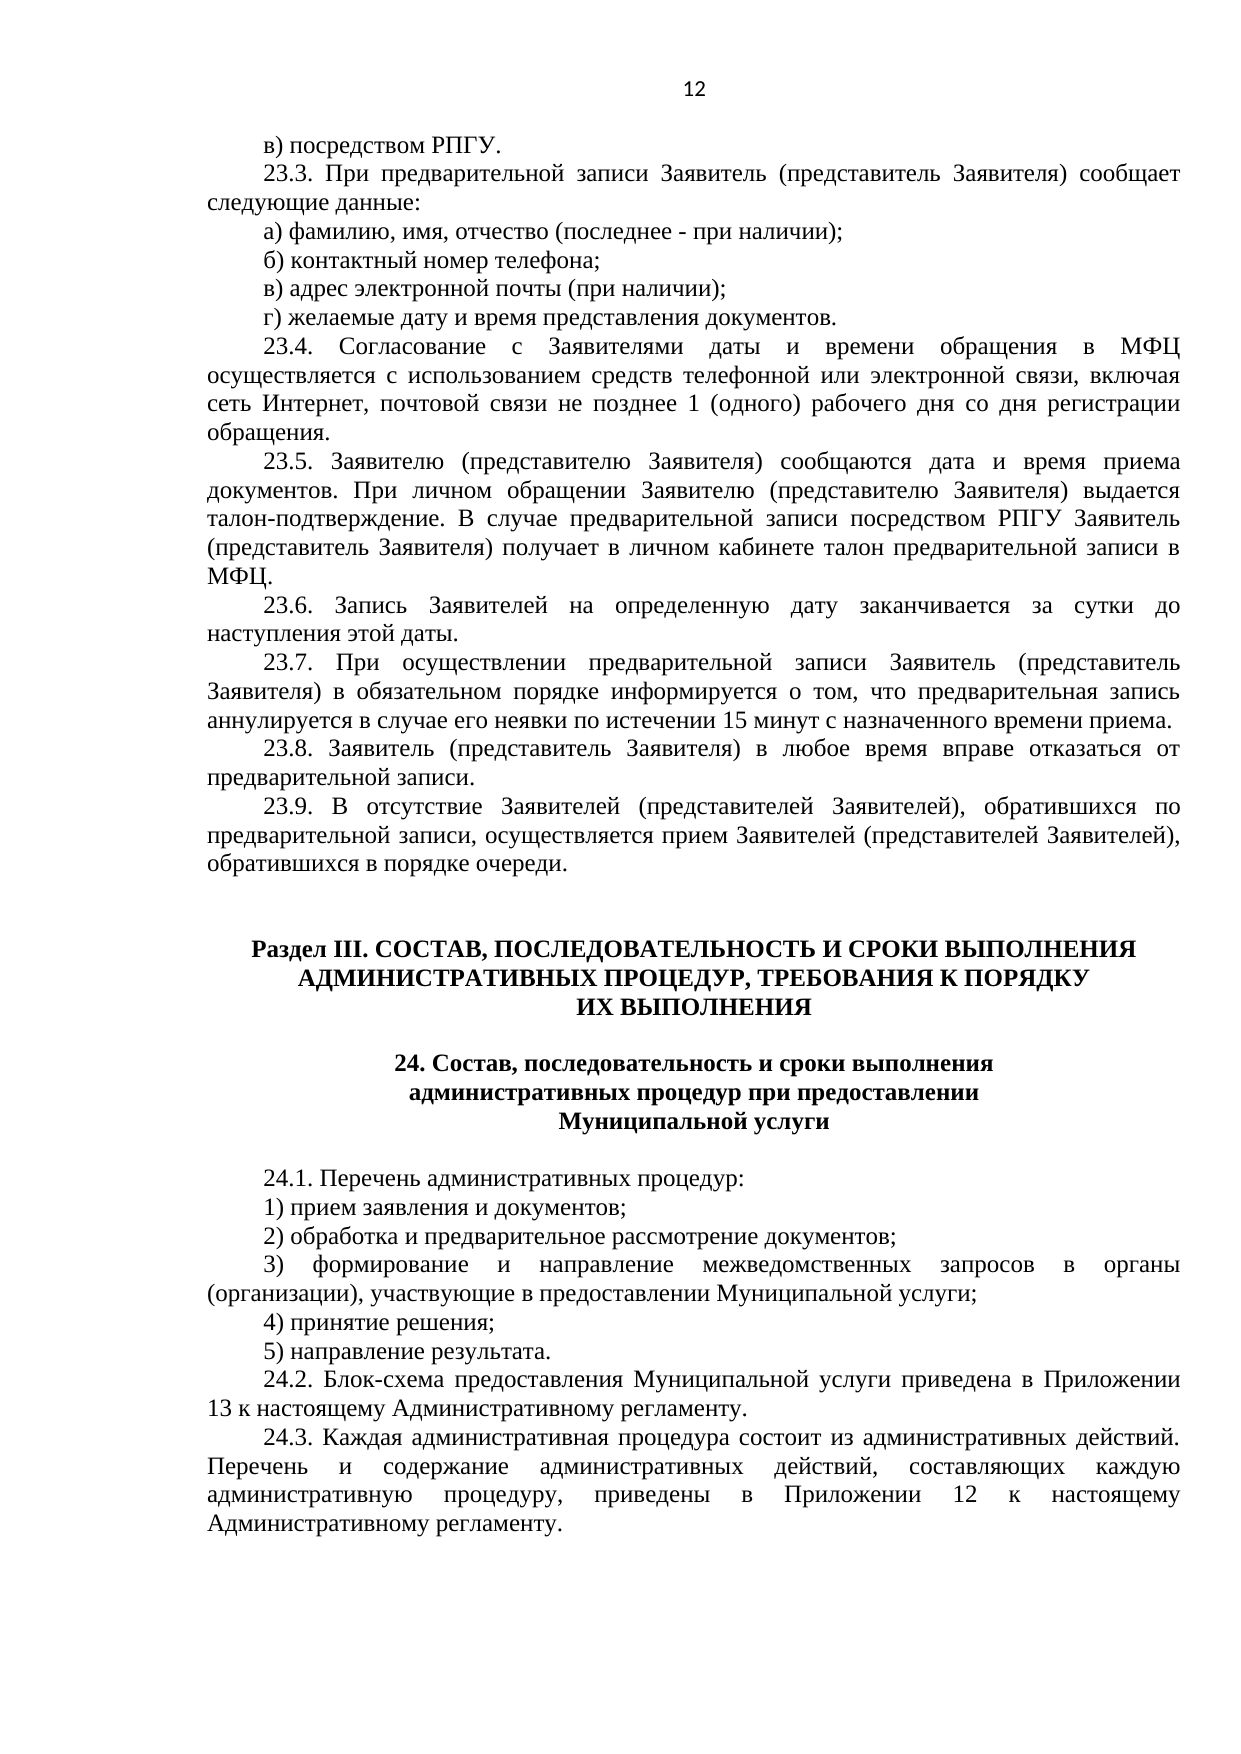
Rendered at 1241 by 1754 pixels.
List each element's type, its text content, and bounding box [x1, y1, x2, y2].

text АДМИНИСТРАТИВНЫХ ПРОЦЕДУР, ТРЕБОВАНИЯ К ПОРЯДКУ [207, 963, 1181, 992]
text б) контактный номер телефона; [207, 245, 1181, 273]
text 24. Состав, последовательность и сроки выполнения [207, 1048, 1181, 1077]
text Раздел III. СОСТАВ, ПОСЛЕДОВАТЕЛЬНОСТЬ И СРОКИ ВЫПОЛНЕНИЯ [207, 934, 1181, 963]
text в) посредством РПГУ. [207, 130, 1181, 158]
text 23.4. Согласование с Заявителями даты и времени обращения в МФЦ осуществляется с использованием средств телефонной или электронной связи, включая сеть Интернет, почтовой связи не позднее 1 (одного) рабочего дня со дня регистрации обращения. [207, 331, 1181, 446]
text 2) обработка и предварительное рассмотрение документов; [207, 1221, 1181, 1249]
text 24.1. Перечень административных процедур: [207, 1163, 1181, 1192]
text Муниципальной услуги [207, 1106, 1181, 1134]
text г) желаемые дату и время представления документов. [207, 302, 1181, 331]
text 3) формирование и направление межведомственных запросов в органы (организации), участвующие в предоставлении Муниципальной услуги; [207, 1249, 1181, 1307]
text а) фамилию, имя, отчество (последнее - при наличии); [207, 216, 1181, 245]
text 23.7. При осуществлении предварительной записи Заявитель (представитель Заявителя) в обязательном порядке информируется о том, что предварительная запись аннулируется в случае его неявки по истечении 15 минут с назначенного времени приема. [207, 647, 1181, 733]
text 23.9. В отсутствие Заявителей (представителей Заявителей), обратившихся по предварительной записи, осуществляется прием Заявителей (представителей Заявителей), обратившихся в порядке очереди. [207, 791, 1181, 877]
text 24.2. Блок-схема предоставления Муниципальной услуги приведена в Приложении 13 к настоящему Административному регламенту. [207, 1364, 1181, 1422]
text в) адрес электронной почты (при наличии); [207, 273, 1181, 302]
text 23.6. Запись Заявителей на определенную дату заканчивается за сутки до наступления этой даты. [207, 590, 1181, 647]
text ИХ ВЫПОЛНЕНИЯ [207, 992, 1181, 1020]
text 23.8. Заявитель (представитель Заявителя) в любое время вправе отказаться от предварительной записи. [207, 733, 1181, 791]
text административных процедур при предоставлении [207, 1077, 1181, 1106]
text 23.5. Заявителю (представителю Заявителя) сообщаются дата и время приема документов. При личном обращении Заявителю (представителю Заявителя) выдается талон-подтверждение. В случае предварительной записи посредством РПГУ Заявитель (представитель Заявителя) получает в личном кабинете талон предварительной записи в МФЦ. [207, 446, 1181, 590]
text 24.3. Каждая административная процедура состоит из административных действий. Перечень и содержание административных действий, составляющих каждую административную процедуру, приведены в Приложении 12 к настоящему Административному регламенту. [207, 1422, 1181, 1537]
text 5) направление результата. [207, 1336, 1181, 1364]
text 4) принятие решения; [207, 1307, 1181, 1336]
text 23.3. При предварительной записи Заявитель (представитель Заявителя) сообщает следующие данные: [207, 158, 1181, 216]
text 1) прием заявления и документов; [207, 1192, 1181, 1221]
